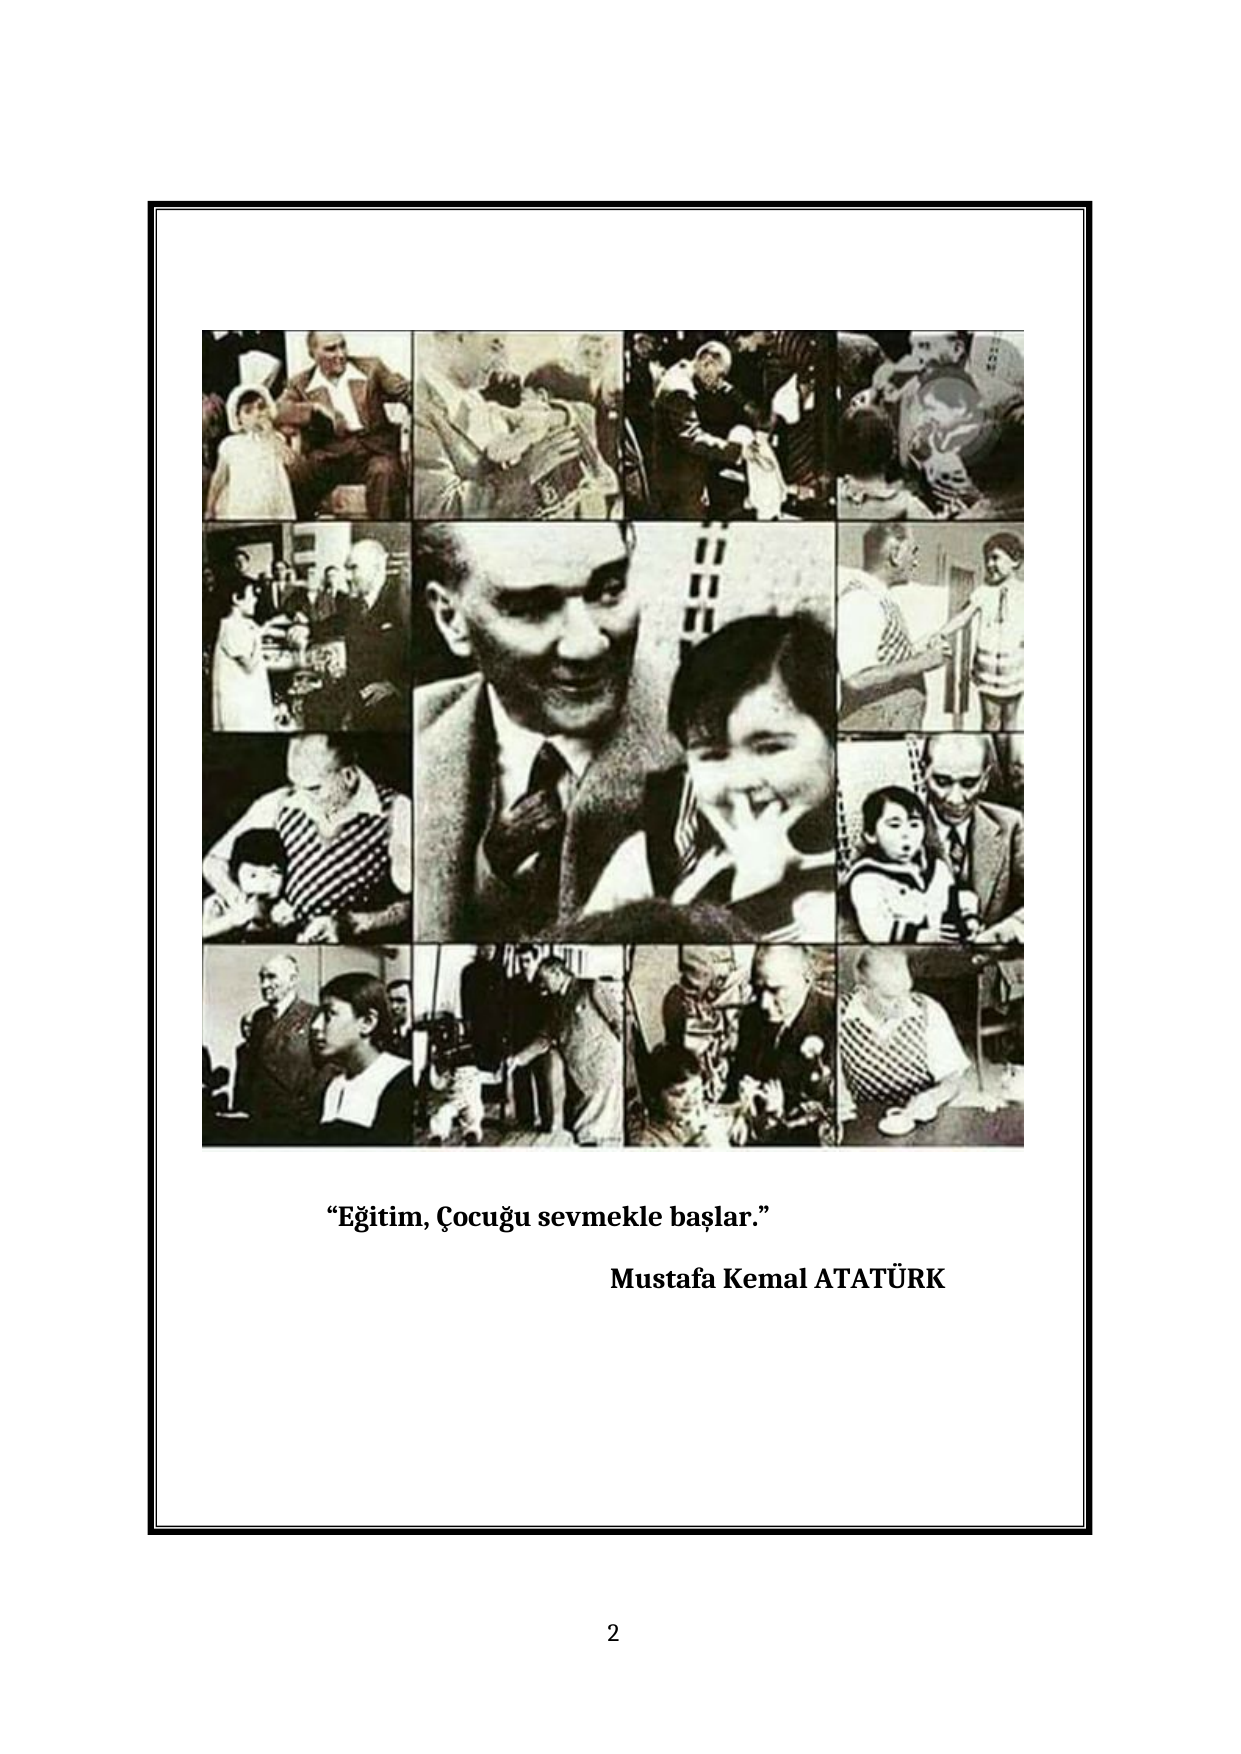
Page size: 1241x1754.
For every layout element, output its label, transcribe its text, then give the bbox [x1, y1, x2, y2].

picture [202, 330, 1024, 1152]
text “Eğitim, Çocuğu sevmekle başlar.” [48, 1200, 1198, 1233]
text Mustafa Kemal ATATÜRK [48, 1262, 1198, 1296]
